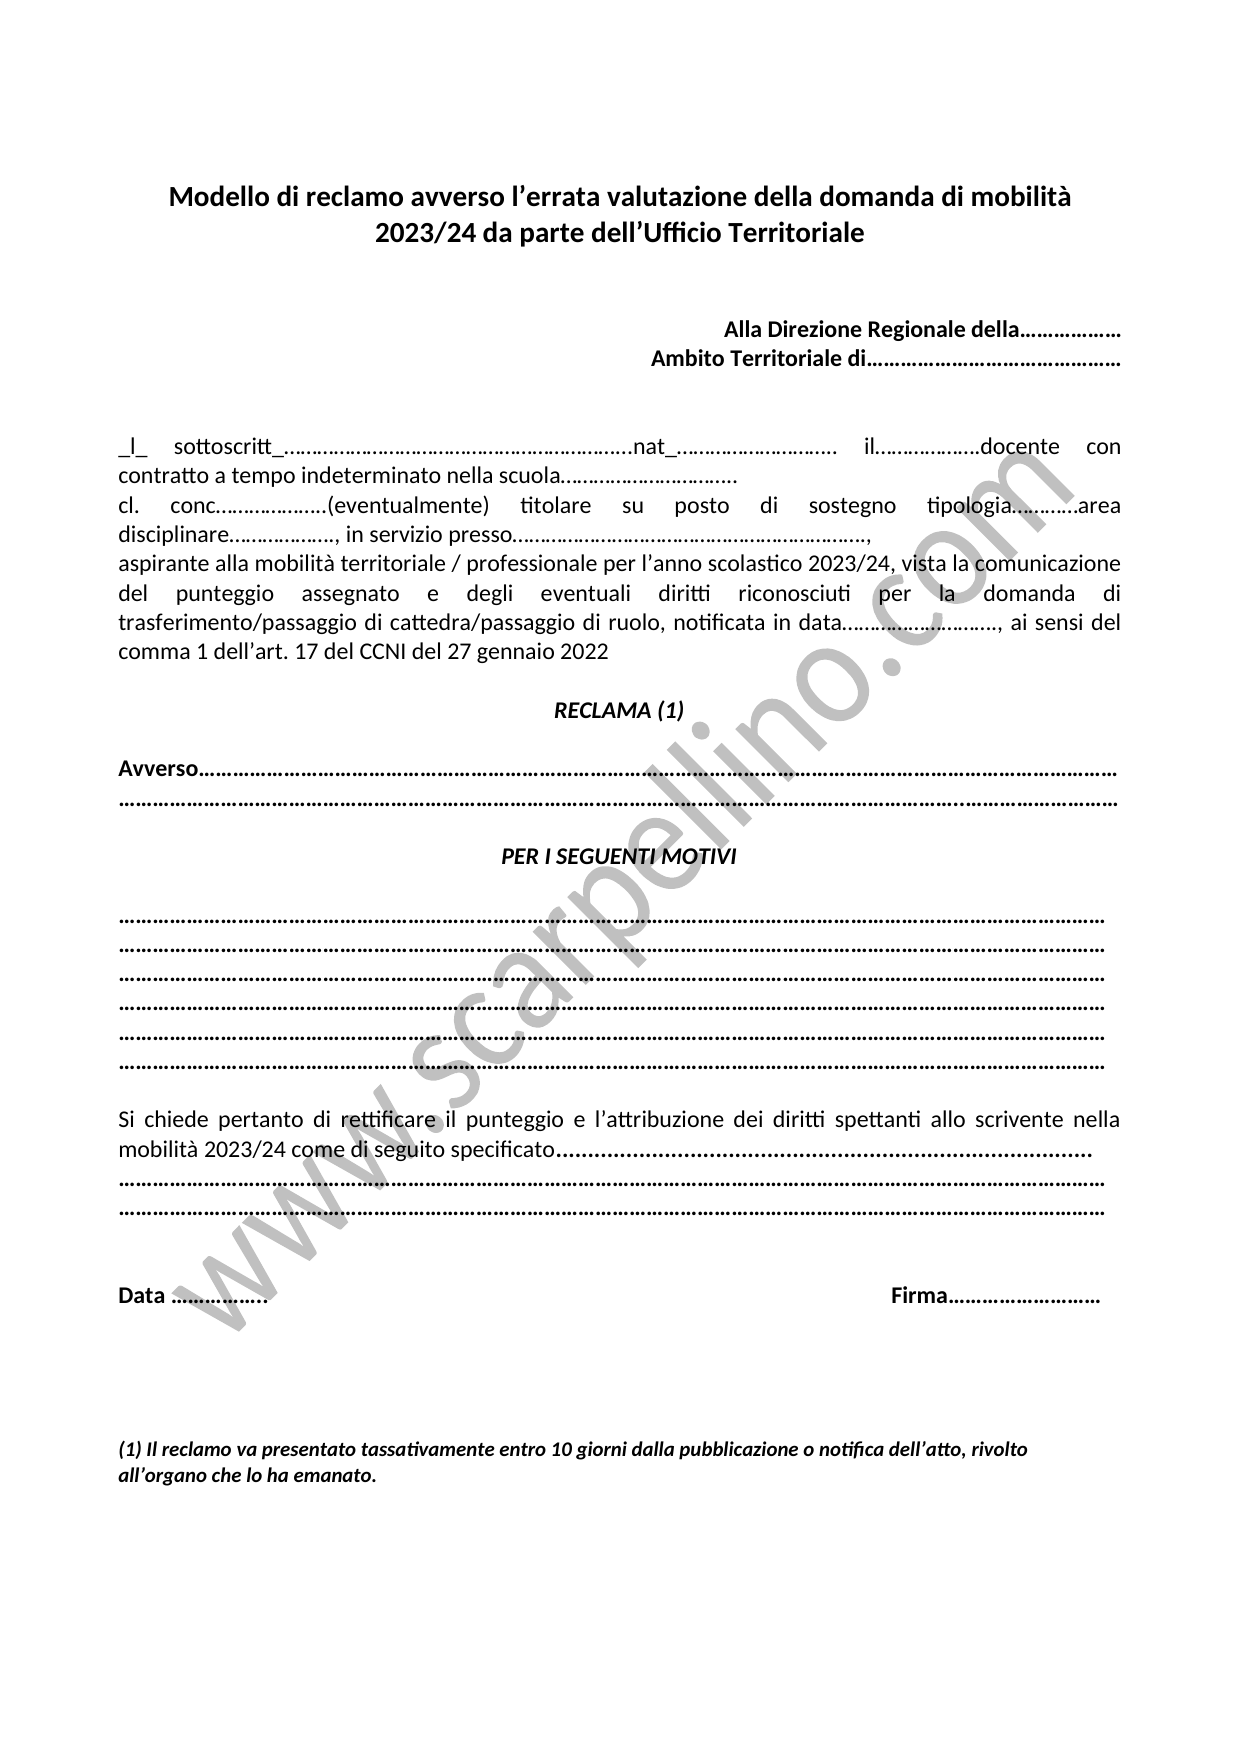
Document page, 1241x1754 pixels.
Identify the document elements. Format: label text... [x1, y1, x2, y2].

text Modello di reclamo avverso l’errata valutazione della domanda di mobilità 2023/24 da parte dell’Ufficio Territoriale [118, 178, 1122, 249]
text (1) Il reclamo va presentato tassativamente entro 10 giorni dalla pubblicazione o notifica dell’atto, rivolto all’organo che lo ha emanato. [118, 1437, 1122, 1487]
text Avverso…………………………………………………………………………………………………………………………………………………………………………………………………………………………………………………………………………………..……………………… [118, 753, 1122, 812]
text aspirante alla mobilità territoriale / professionale per l’anno scolastico 2023/24, vista la comunicazione del punteggio assegnato e degli eventuali diritti riconosciuti per la domanda di trasferimento/passaggio di cattedra/passaggio di ruolo, notificata in data………………………., ai sensi del comma 1 dell’art. 17 del CCNI del 27 gennaio 2022 [118, 548, 1122, 666]
text ……………………………………………………………………………………………………………………………………………………………………………………………………………………………………………………………………………………………………………………………………………………………………………………………………………………………………………………………………………………………………………………………………………………………………………………………………………………………………………………………………………………………………………………………………………………………………………………………………………………………………………………………………………………………………………………………………………………………… [118, 900, 1122, 1075]
text RECLAMA (1) [118, 695, 1122, 724]
text Data …………….. Firma……………………… [118, 1280, 1122, 1309]
text PER I SEGUENTI MOTIVI [118, 841, 1122, 870]
text cl. conc………………..(eventualmente) titolare su posto di sostegno tipologia…………area disciplinare………………., in servizio presso………………………………………………………., [118, 490, 1122, 548]
text Ambito Territoriale di……………………………………… [118, 343, 1122, 373]
text Si chiede pertanto di rettificare il punteggio e l’attribuzione dei diritti spettanti allo scrivente nella mobilità 2023/24 come di seguito specificato.................................................................................... [118, 1104, 1122, 1163]
text Alla Direzione Regionale della……………… [118, 314, 1122, 343]
text …………………………………………………………………………………………………………………………………………………………………………………………………………………………………………………………………………………………………………………… [118, 1163, 1122, 1222]
text _l_ sottoscritt_……………………………………………………...nat_……………………….. il……………….docente con contratto a tempo indeterminato nella scuola………………………….. [118, 431, 1122, 490]
